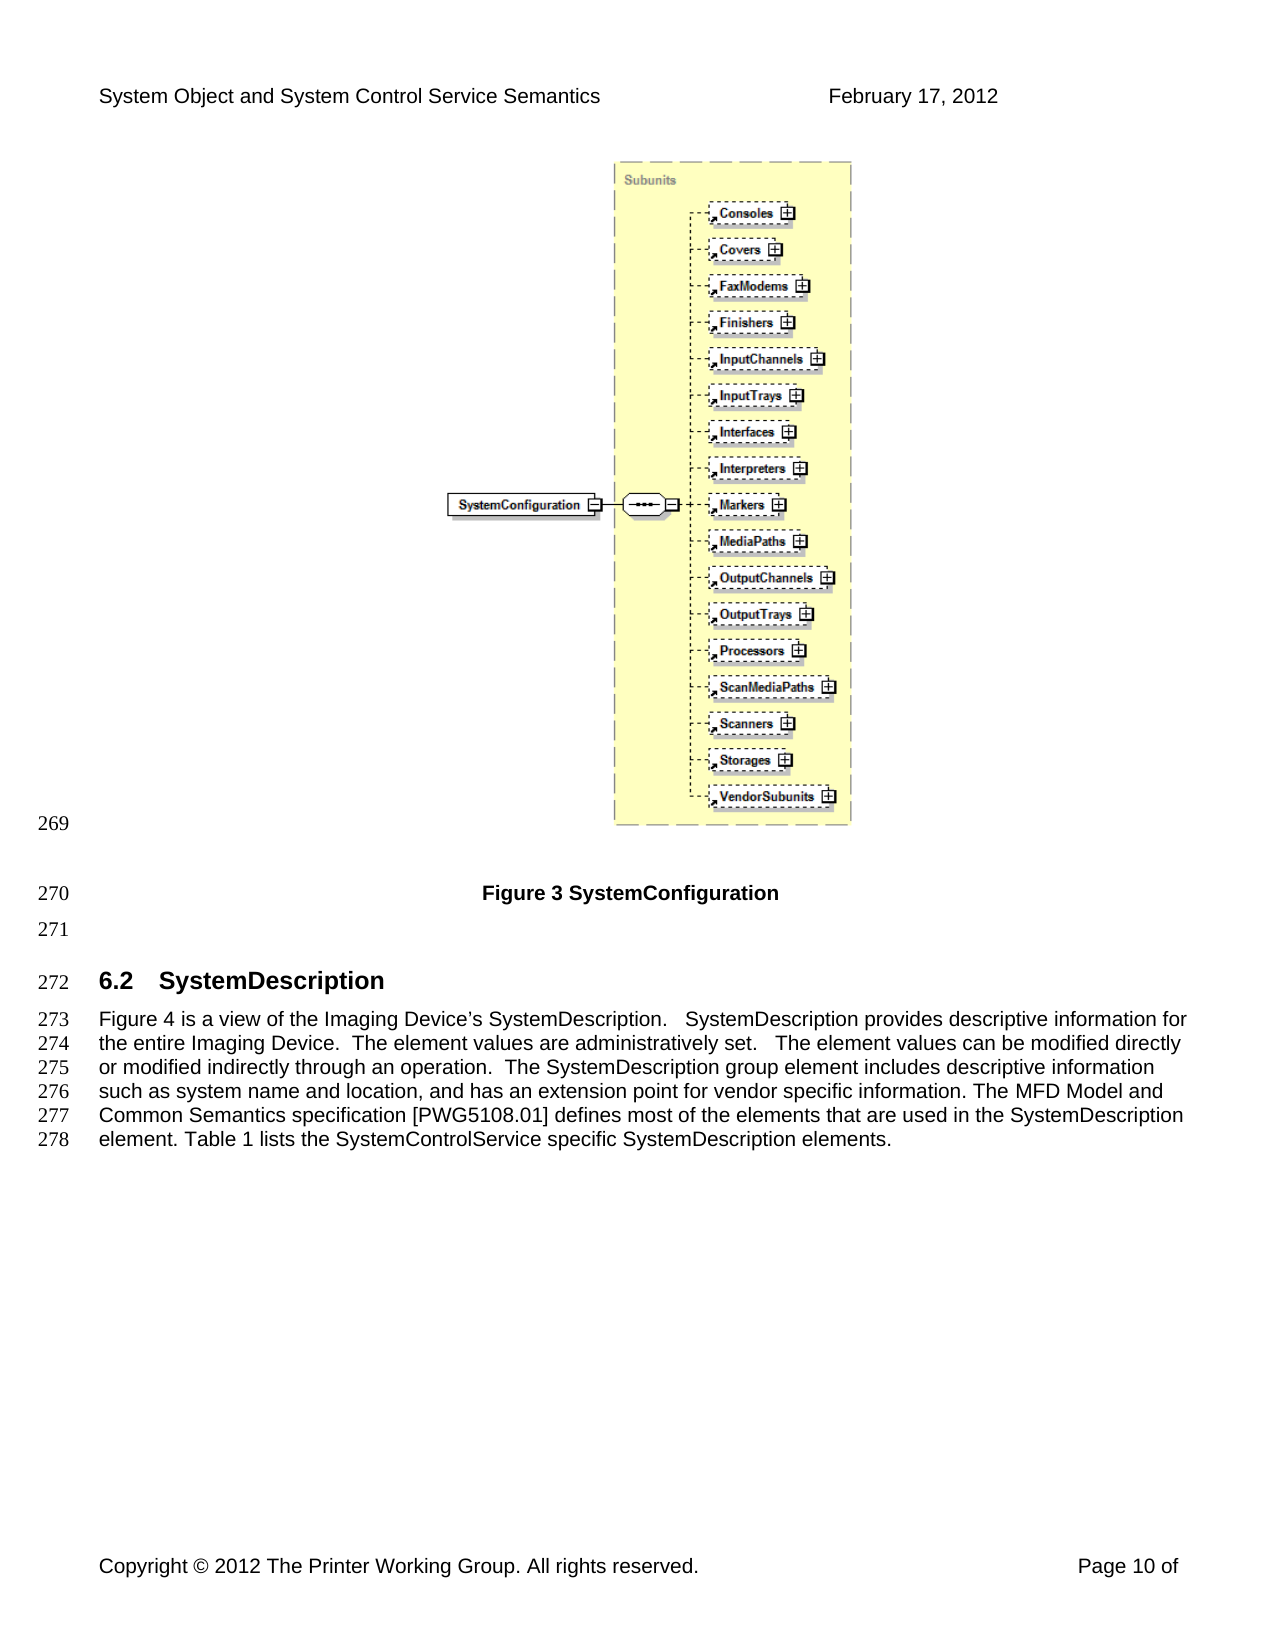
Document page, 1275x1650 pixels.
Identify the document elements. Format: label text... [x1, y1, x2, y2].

text Figure 3 SystemConfiguration [98, 880, 1162, 904]
picture [435, 156, 864, 831]
text Figure 4 is a view of the Imaging Device’s SystemDescription. SystemDescription provides descriptive information for the entire Imaging Device. The element values are administratively set. The element values can be modified directly or modified indirectly through an operation. The SystemDescription group element includes descriptive information such as system name and location, and has an extension point for vendor specific information. The MFD Model and Common Semantics specification [PWG5108.01] defines most of the elements that are used in the SystemDescription element. Table 1 lists the SystemControlService specific SystemDescription elements. [98, 1007, 1200, 1151]
subtitle SystemDescription [98, 966, 1162, 994]
